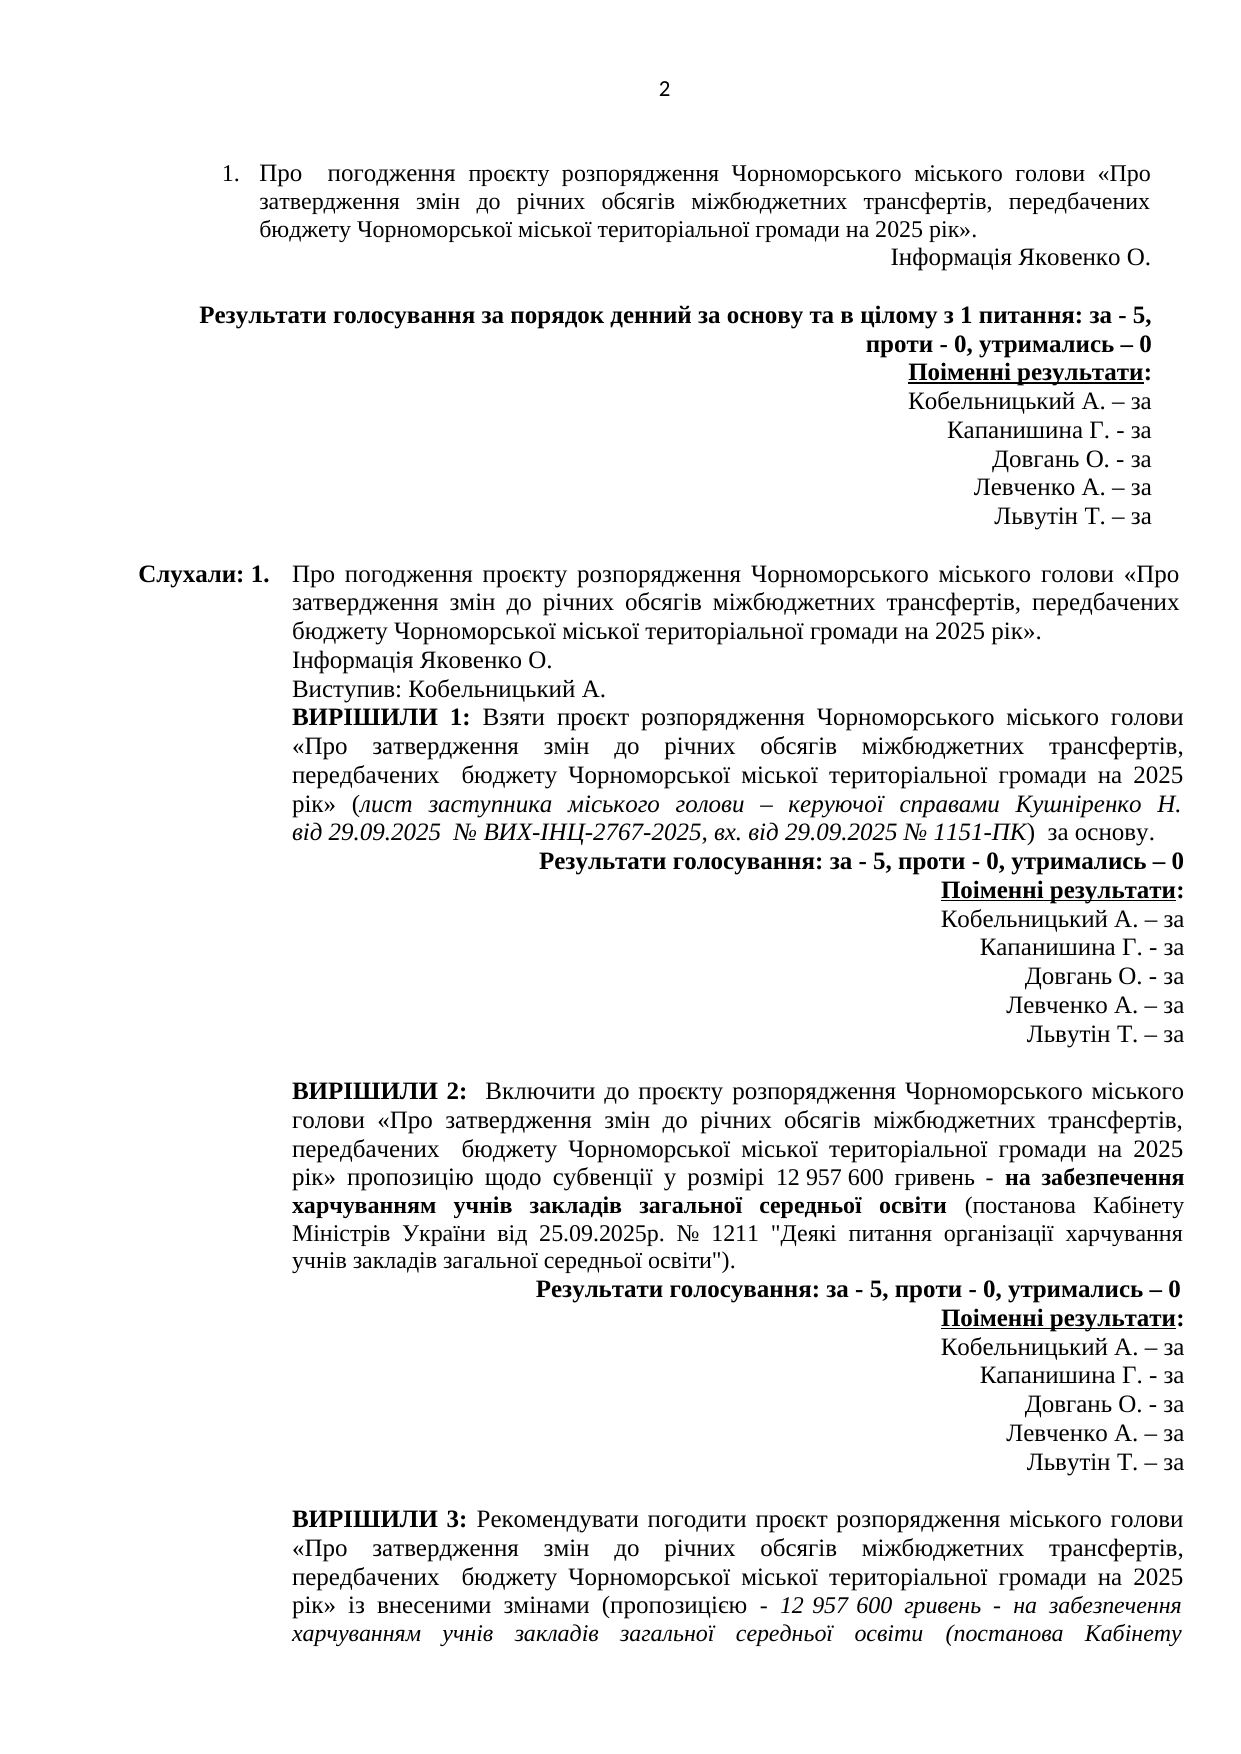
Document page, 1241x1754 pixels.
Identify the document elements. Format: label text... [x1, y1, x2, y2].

text Кобельницький А. – за [177, 386, 1152, 415]
table_header Слухали: 1. [103, 559, 281, 1647]
text Поіменні результати: [177, 357, 1152, 386]
text Левченко А. – за [177, 472, 1152, 501]
text Довгань О. - за [177, 444, 1152, 472]
text Львутін Т. – за [177, 501, 1152, 530]
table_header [281, 559, 1196, 1647]
list Інформація Яковенко О. [259, 242, 1152, 271]
text Капанишина Г. - за [177, 415, 1152, 444]
list Про погодження проєкту розпорядження Чорноморського міського голови «Про затвердження змін до річних обсягів міжбюджетних трансфертів, передбачених бюджету Чорноморської міської територіальної громади на 2025 рік». [222, 158, 1152, 242]
text Результати голосування за порядок денний за основу та в цілому з 1 питання: за - 5, проти - 0, утримались – 0 [177, 300, 1152, 357]
